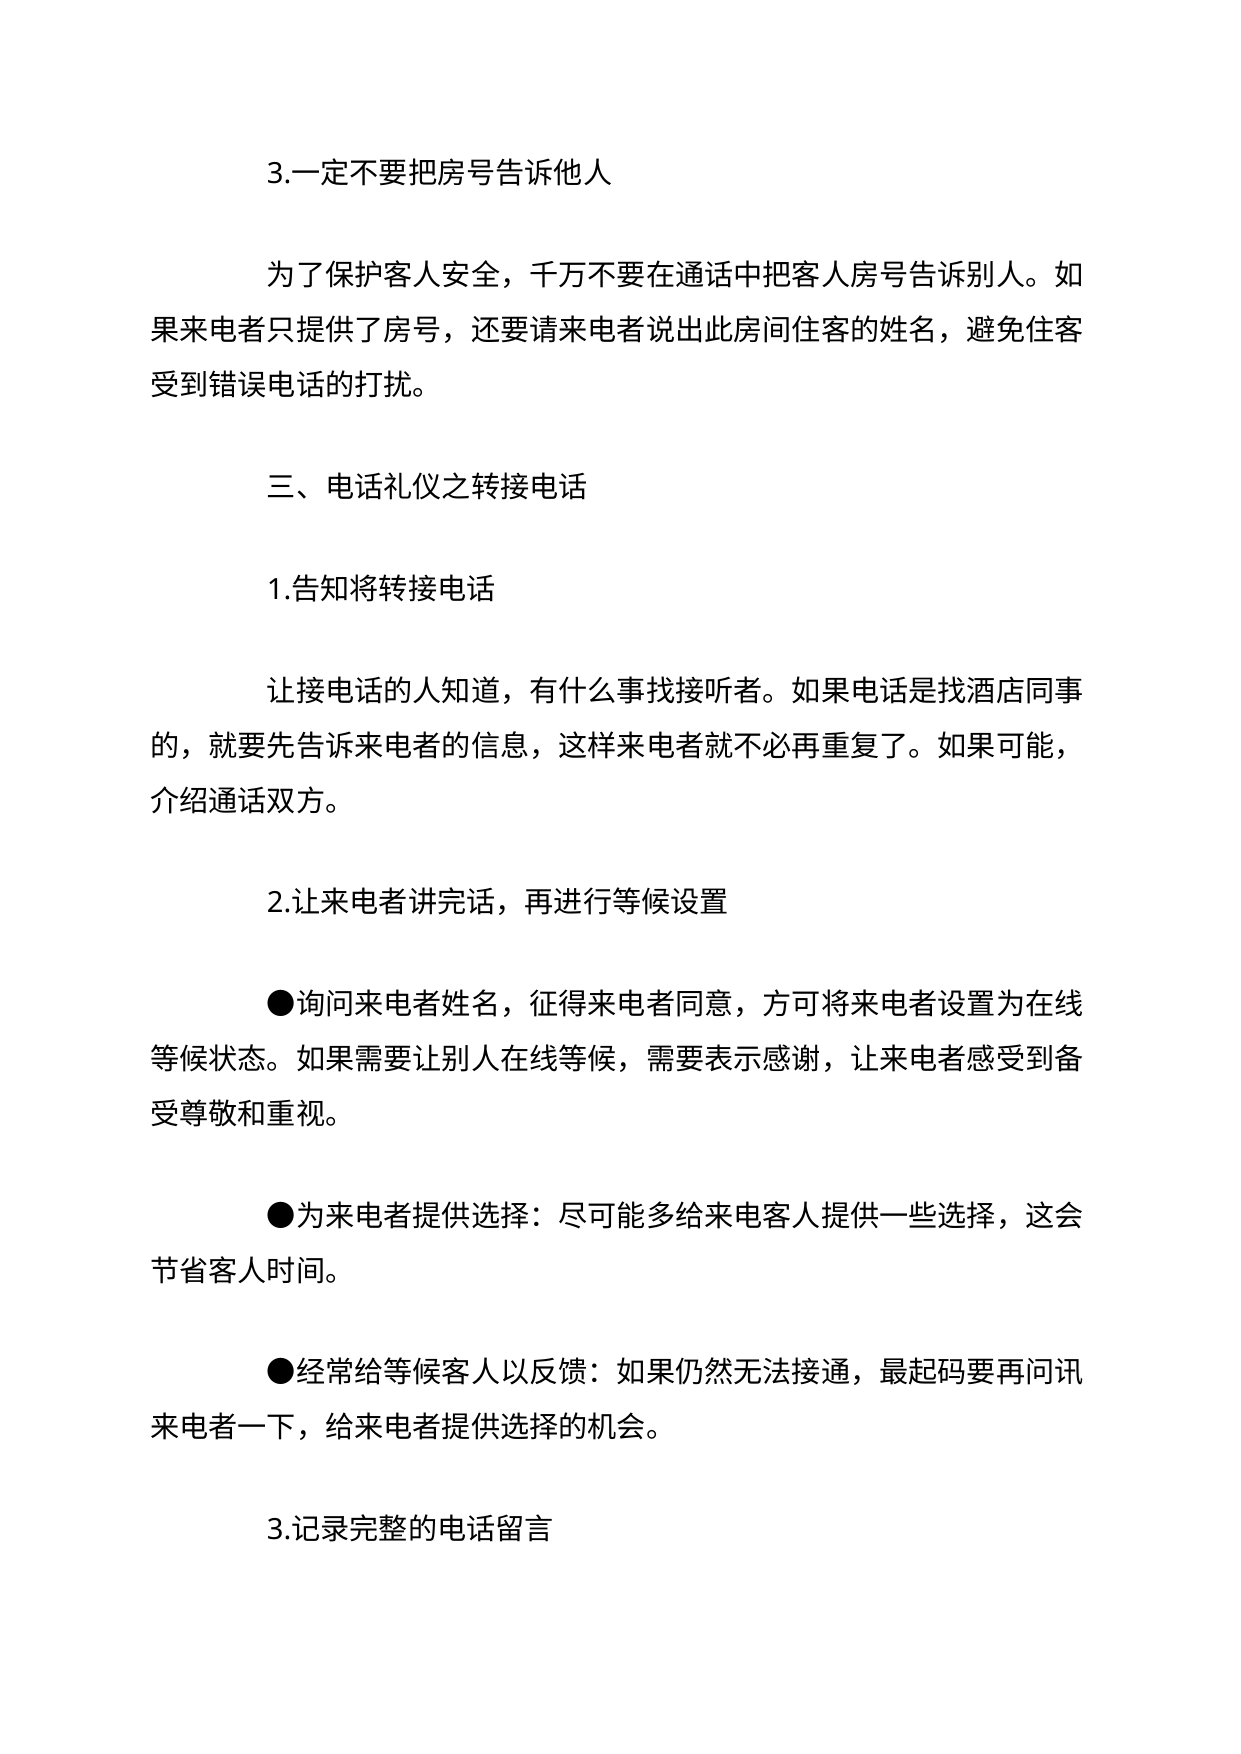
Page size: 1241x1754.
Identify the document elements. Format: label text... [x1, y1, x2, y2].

text ●询问来电者姓名，征得来电者同意，方可将来电者设置为在线等候状态。如果需要让别人在线等候，需要表示感谢，让来电者感受到备受尊敬和重视。 [150, 981, 1090, 1133]
text ●经常给等候客人以反馈：如果仍然无法接通，最起码要再问讯来电者一下，给来电者提供选择的机会。 [150, 1349, 1090, 1446]
text 2.让来电者讲完话，再进行等候设置 [150, 879, 1090, 921]
text 3.记录完整的电话留言 [150, 1506, 1090, 1548]
text 3.一定不要把房号告诉他人 [150, 150, 1090, 192]
text ●为来电者提供选择：尽可能多给来电客人提供一些选择，这会节省客人时间。 [150, 1192, 1090, 1289]
text 为了保护客人安全，千万不要在通话中把客人房号告诉别人。如果来电者只提供了房号，还要请来电者说出此房间住客的姓名，避免住客受到错误电话的打扰。 [150, 252, 1090, 404]
text 1.告知将转接电话 [150, 565, 1090, 608]
text 三、电话礼仪之转接电话 [150, 463, 1090, 506]
text 让接电话的人知道，有什么事找接听者。如果电话是找酒店同事的，就要先告诉来电者的信息，这样来电者就不必再重复了。如果可能，介绍通话双方。 [150, 667, 1090, 819]
